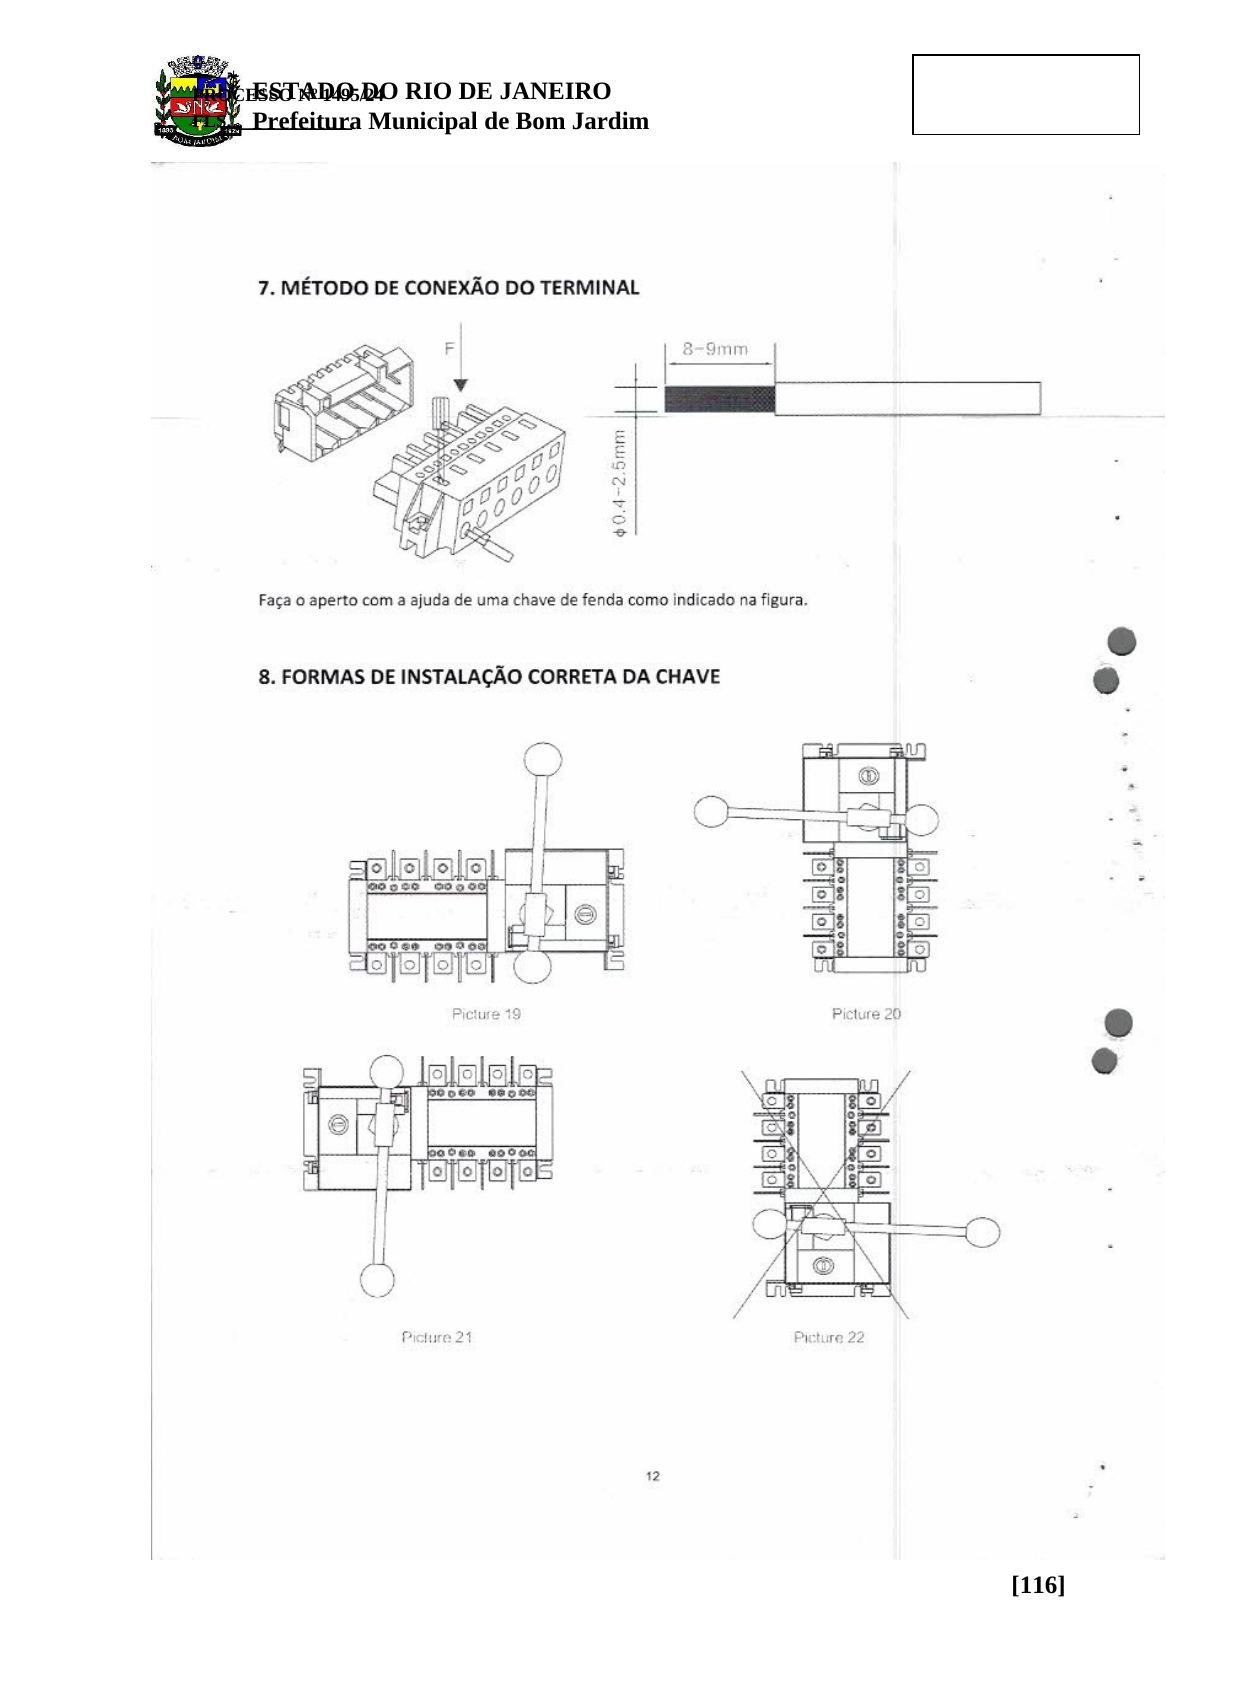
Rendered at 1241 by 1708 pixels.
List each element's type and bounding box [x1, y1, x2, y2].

picture [151, 54, 243, 147]
picture [151, 162, 1165, 1560]
picture [235, 90, 243, 100]
